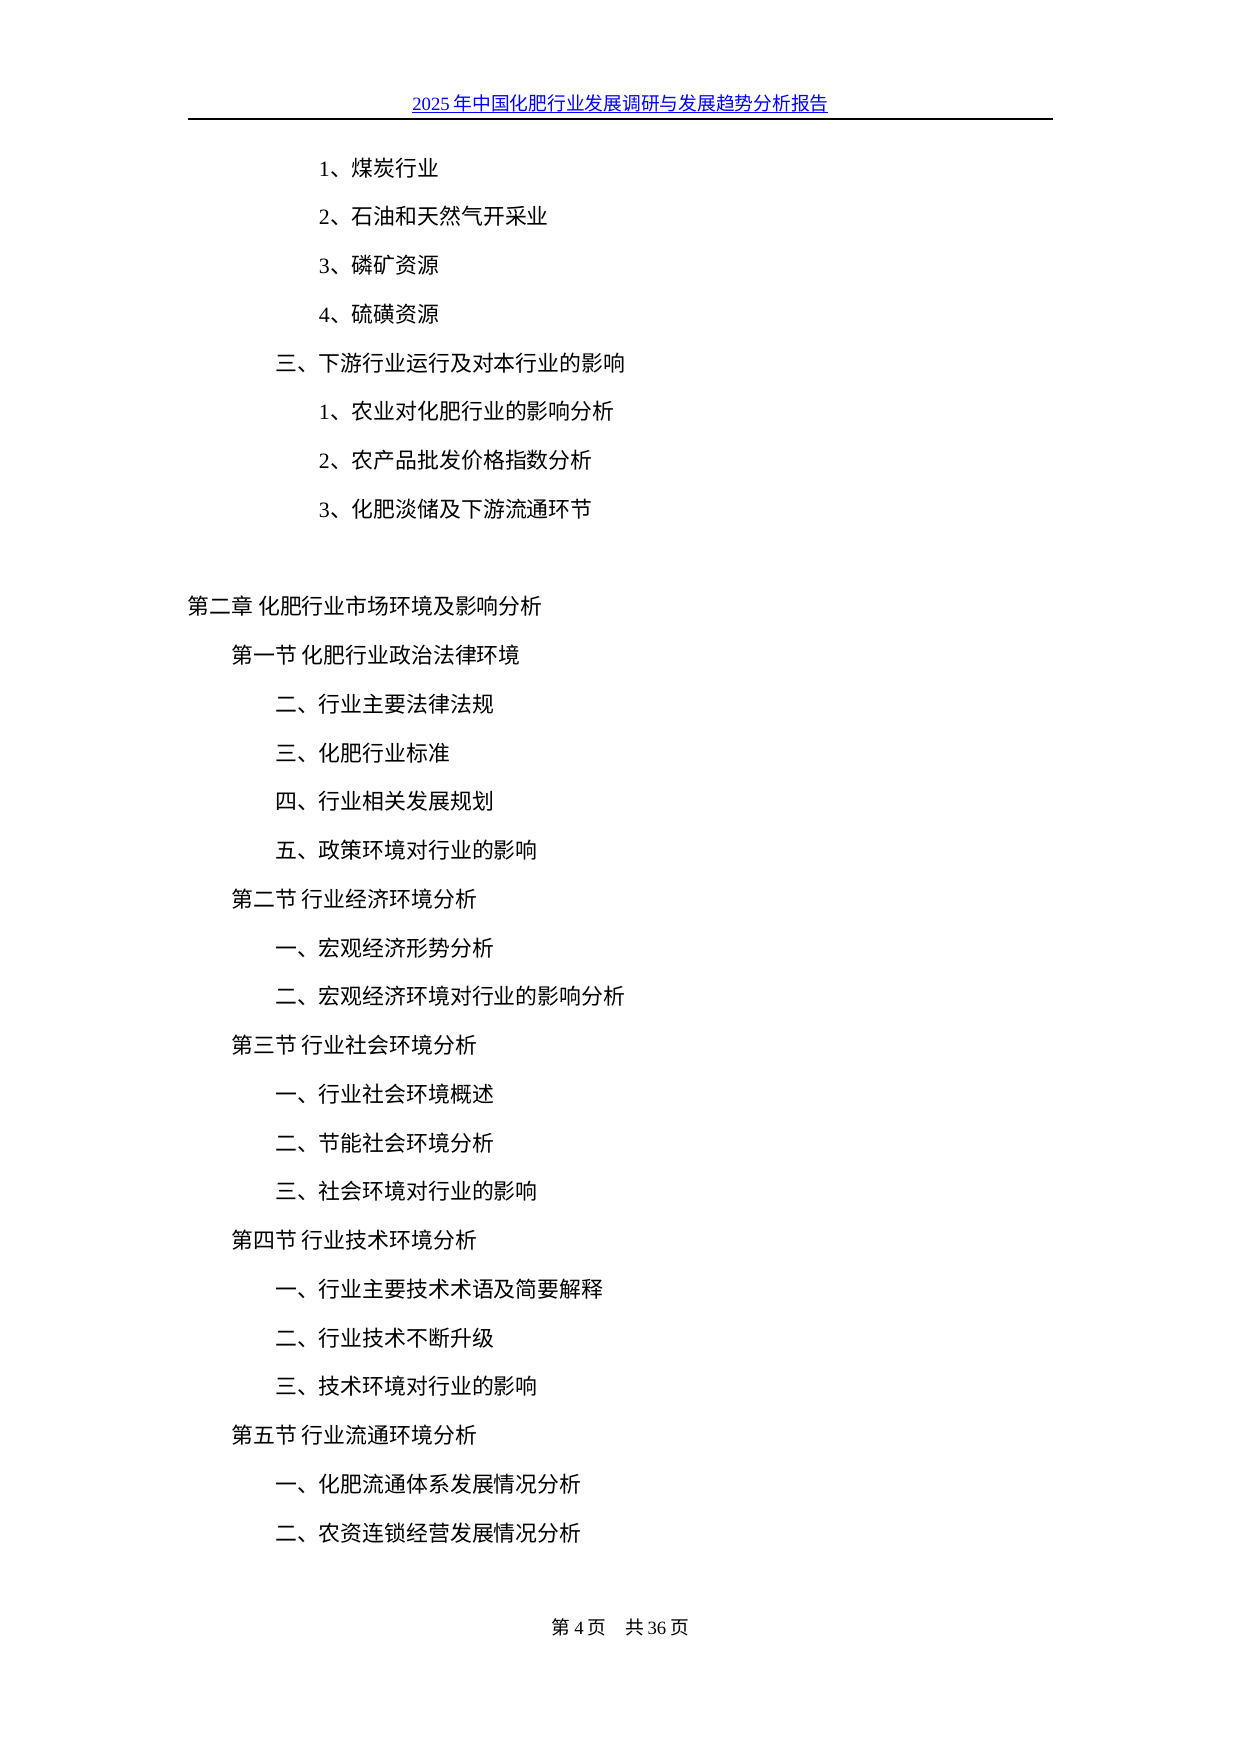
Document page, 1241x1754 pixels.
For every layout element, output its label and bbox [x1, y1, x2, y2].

text [187, 150, 1053, 1548]
